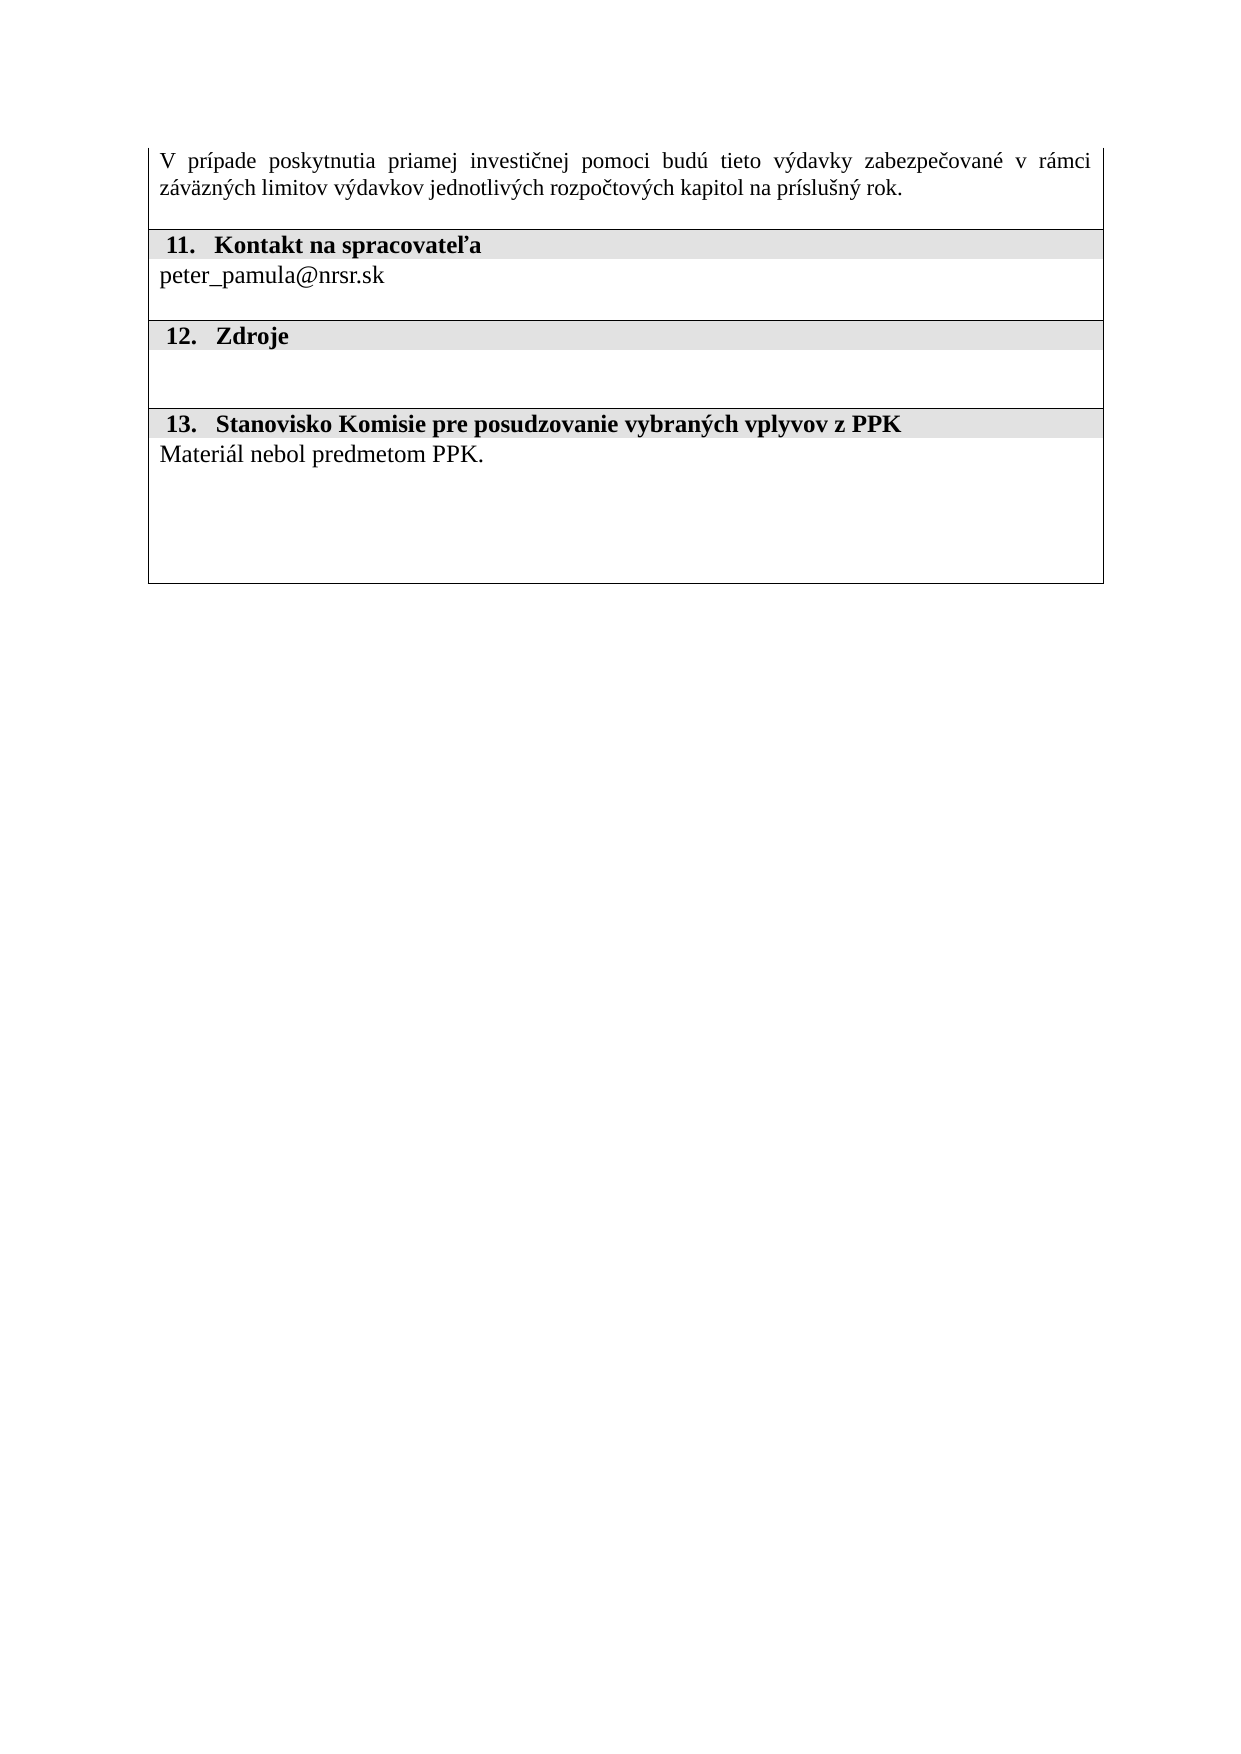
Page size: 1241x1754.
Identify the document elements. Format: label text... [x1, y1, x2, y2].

table_cell 12. Zdroje [149, 321, 1103, 350]
table_cell [149, 351, 1103, 408]
table_cell 11. Kontakt na spracovateľa [149, 230, 1103, 259]
table_cell peter_pamula@nrsr.sk [149, 260, 1103, 320]
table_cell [149, 149, 1103, 229]
table_cell 13. Stanovisko Komisie pre posudzovanie vybraných vplyvov z PPK [149, 409, 1103, 438]
table_cell Materiál nebol predmetom PPK. [149, 439, 1103, 583]
